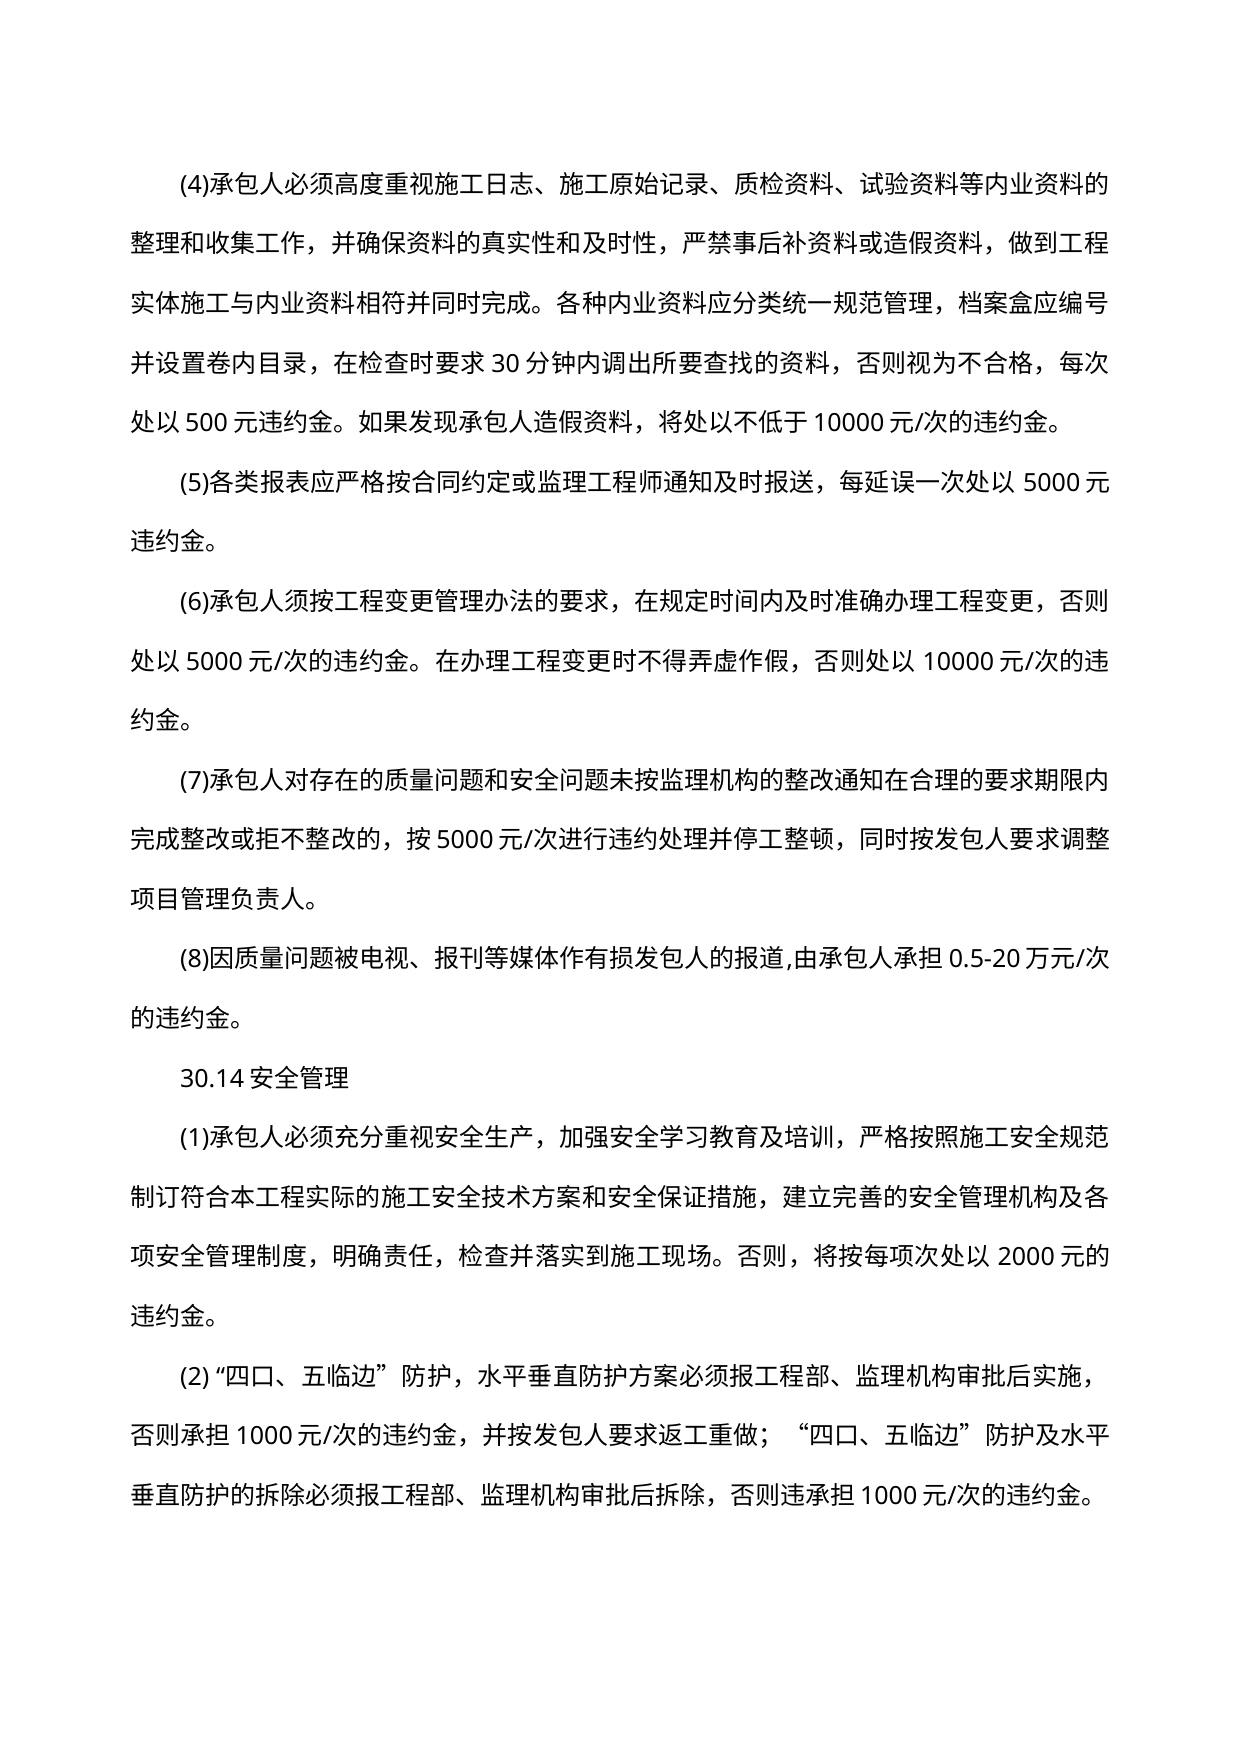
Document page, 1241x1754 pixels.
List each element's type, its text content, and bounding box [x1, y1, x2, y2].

text (7)承包人对存在的质量问题和安全问题未按监理机构的整改通知在合理的要求期限内完成整改或拒不整改的，按5000元/次进行违约处理并停工整顿，同时按发包人要求调整项目管理负责人。 [130, 742, 1110, 920]
text 30.14安全管理 [130, 1039, 1110, 1099]
text (1)承包人必须充分重视安全生产，加强安全学习教育及培训，严格按照施工安全规范制订符合本工程实际的施工安全技术方案和安全保证措施，建立完善的安全管理机构及各项安全管理制度，明确责任，检查并落实到施工现场。否则，将按每项次处以2000元的违约金。 [130, 1099, 1110, 1337]
text (6)承包人须按工程变更管理办法的要求，在规定时间内及时准确办理工程变更，否则处以5000元/次的违约金。在办理工程变更时不得弄虚作假，否则处以10000元/次的违约金。 [130, 563, 1110, 742]
text (5)各类报表应严格按合同约定或监理工程师通知及时报送，每延误一次处以5000元违约金。 [130, 444, 1110, 563]
text (8)因质量问题被电视、报刊等媒体作有损发包人的报道,由承包人承担0.5-20万元/次的违约金。 [130, 920, 1110, 1039]
text (4)承包人必须高度重视施工日志、施工原始记录、质检资料、试验资料等内业资料的整理和收集工作，并确保资料的真实性和及时性，严禁事后补资料或造假资料，做到工程实体施工与内业资料相符并同时完成。各种内业资料应分类统一规范管理，档案盒应编号并设置卷内目录，在检查时要求30分钟内调出所要查找的资料，否则视为不合格，每次处以500元违约金。如果发现承包人造假资料，将处以不低于10000元/次的违约金。 [130, 146, 1110, 444]
text (2) “四口、五临边”防护，水平垂直防护方案必须报工程部、监理机构审批后实施，否则承担1000元/次的违约金，并按发包人要求返工重做；“四口、五临边”防护及水平垂直防护的拆除必须报工程部、监理机构审批后拆除，否则违承担1000元/次的违约金。 [130, 1337, 1110, 1516]
